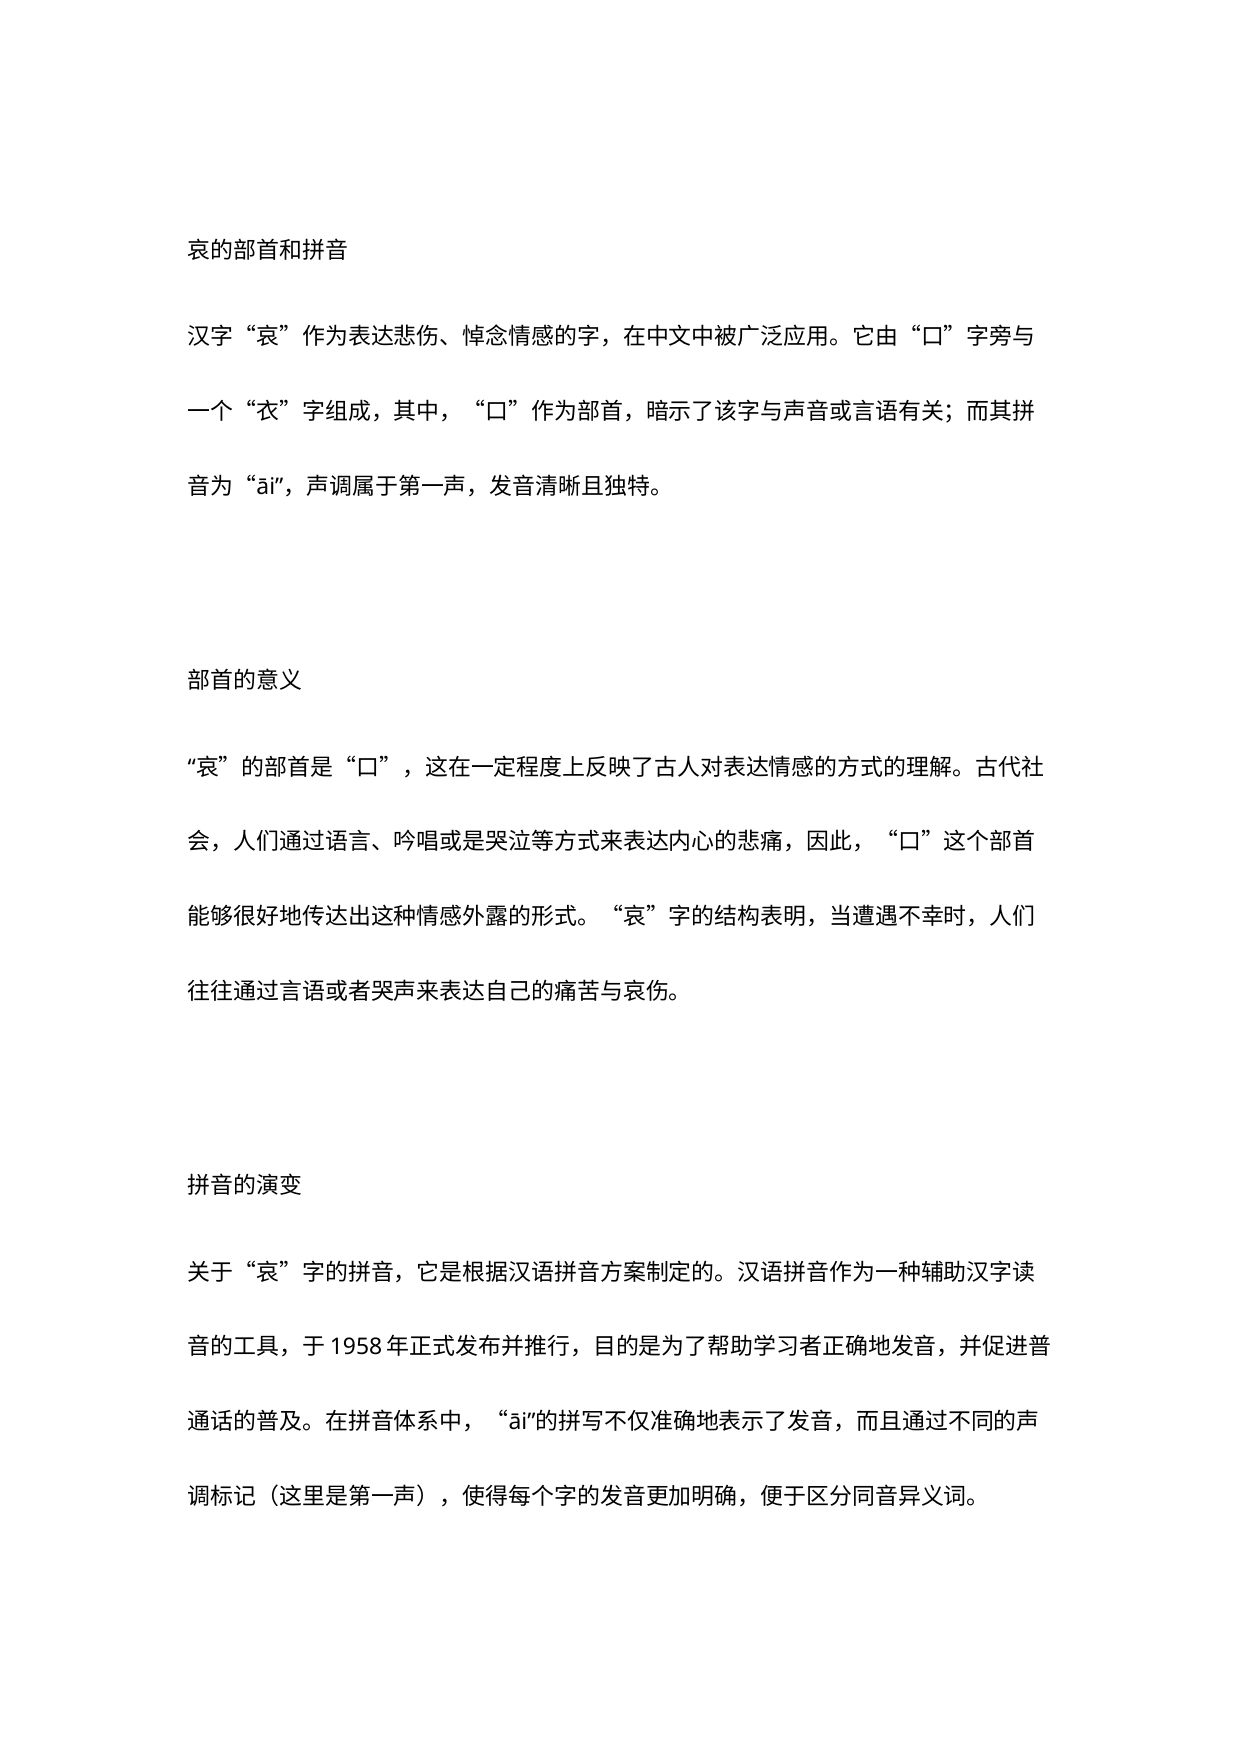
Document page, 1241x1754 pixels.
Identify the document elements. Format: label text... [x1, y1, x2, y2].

text “哀”的部首是“口”，这在一定程度上反映了古人对表达情感的方式的理解。古代社会，人们通过语言、吟唱或是哭泣等方式来表达内心的悲痛，因此，“口”这个部首能够很好地传达出这种情感外露的形式。“哀”字的结构表明，当遭遇不幸时，人们往往通过言语或者哭声来表达自己的痛苦与哀伤。 [187, 733, 1053, 1022]
text 部首的意义 [187, 646, 1053, 711]
text 汉字“哀”作为表达悲伤、悼念情感的字，在中文中被广泛应用。它由“口”字旁与一个“衣”字组成，其中，“口”作为部首，暗示了该字与声音或言语有关；而其拼音为“āi”，声调属于第一声，发音清晰且独特。 [187, 302, 1053, 517]
text 哀的部首和拼音 [187, 216, 1053, 281]
text 关于“哀”字的拼音，它是根据汉语拼音方案制定的。汉语拼音作为一种辅助汉字读音的工具，于1958年正式发布并推行，目的是为了帮助学习者正确地发音，并促进普通话的普及。在拼音体系中，“āi”的拼写不仅准确地表示了发音，而且通过不同的声调标记（这里是第一声），使得每个字的发音更加明确，便于区分同音异义词。 [187, 1238, 1053, 1527]
text 拼音的演变 [187, 1151, 1053, 1216]
